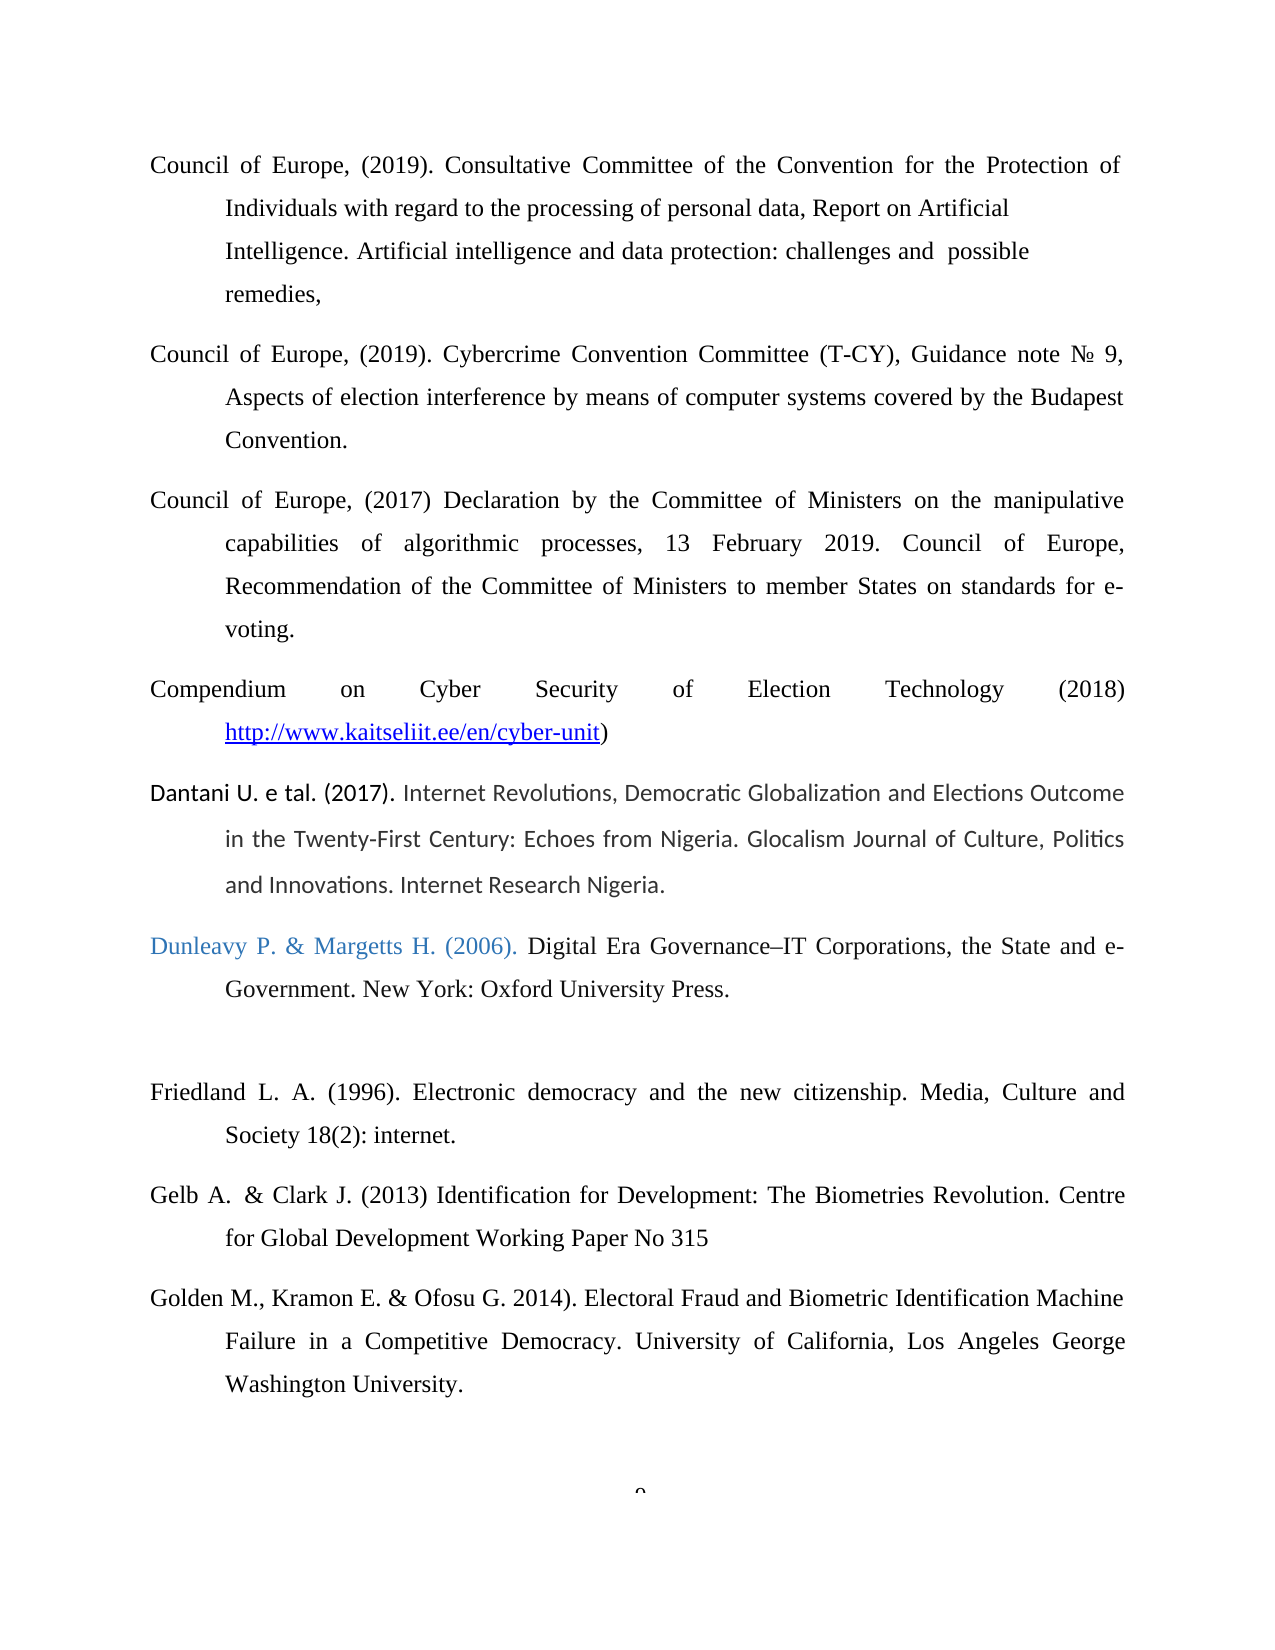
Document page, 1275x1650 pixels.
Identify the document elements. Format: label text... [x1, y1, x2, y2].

text Friedland L. A. (1996). Electronic democracy and the new citizenship. Media, Culture and Society 18(2): internet. [150, 1077, 1125, 1149]
text Council of Europe, (2019). Cybercrime Convention Committee (T-CY), Guidance note № 9, Aspects of election interference by means of computer systems covered by the Budapest Convention. [150, 339, 1125, 454]
text Dunleavy P. & Margetts H. (2006). Digital Era Governance–IT Corporations, the State and e- Government. New York: Oxford University Press. [150, 931, 1125, 1003]
text Compendium on Cyber Security of Election Technology (2018) http://www.kaitseliit.ee/en/cyber-unit) [150, 674, 1125, 746]
text Gelb A. & Clark J. (2013) Identification for Development: The Biometries Revolution. Centre for Global Development Working Paper No 315 [150, 1180, 1125, 1252]
text Golden M., Kramon E. & Ofosu G. 2014). Electoral Fraud and Biometric Identification Machine Failure in a Competitive Democracy. University of California, Los Angeles George Washington University. [150, 1283, 1125, 1398]
text Council of Europe, (2019). Consultative Committee of the Convention for the Protection of Individuals with regard to the processing of personal data, Report on Artificial Intelligence. Artificial intelligence and data protection: challenges and possible remedies, [150, 150, 1125, 308]
text Council of Europe, (2017) Declaration by the Committee of Ministers on the manipulative capabilities of algorithmic processes, 13 February 2019. Council of Europe, Recommendation of the Committee of Ministers to member States on standards for e- voting. [150, 485, 1125, 643]
text Dantani U. e tal. (2017). Internet Revolutions, Democratic Globalization and Elections Outcome in the Twenty‐First Century: Echoes from Nigeria. Glocalism Journal of Culture, Politics and Innovations. Internet Research Nigeria. [150, 777, 1125, 899]
